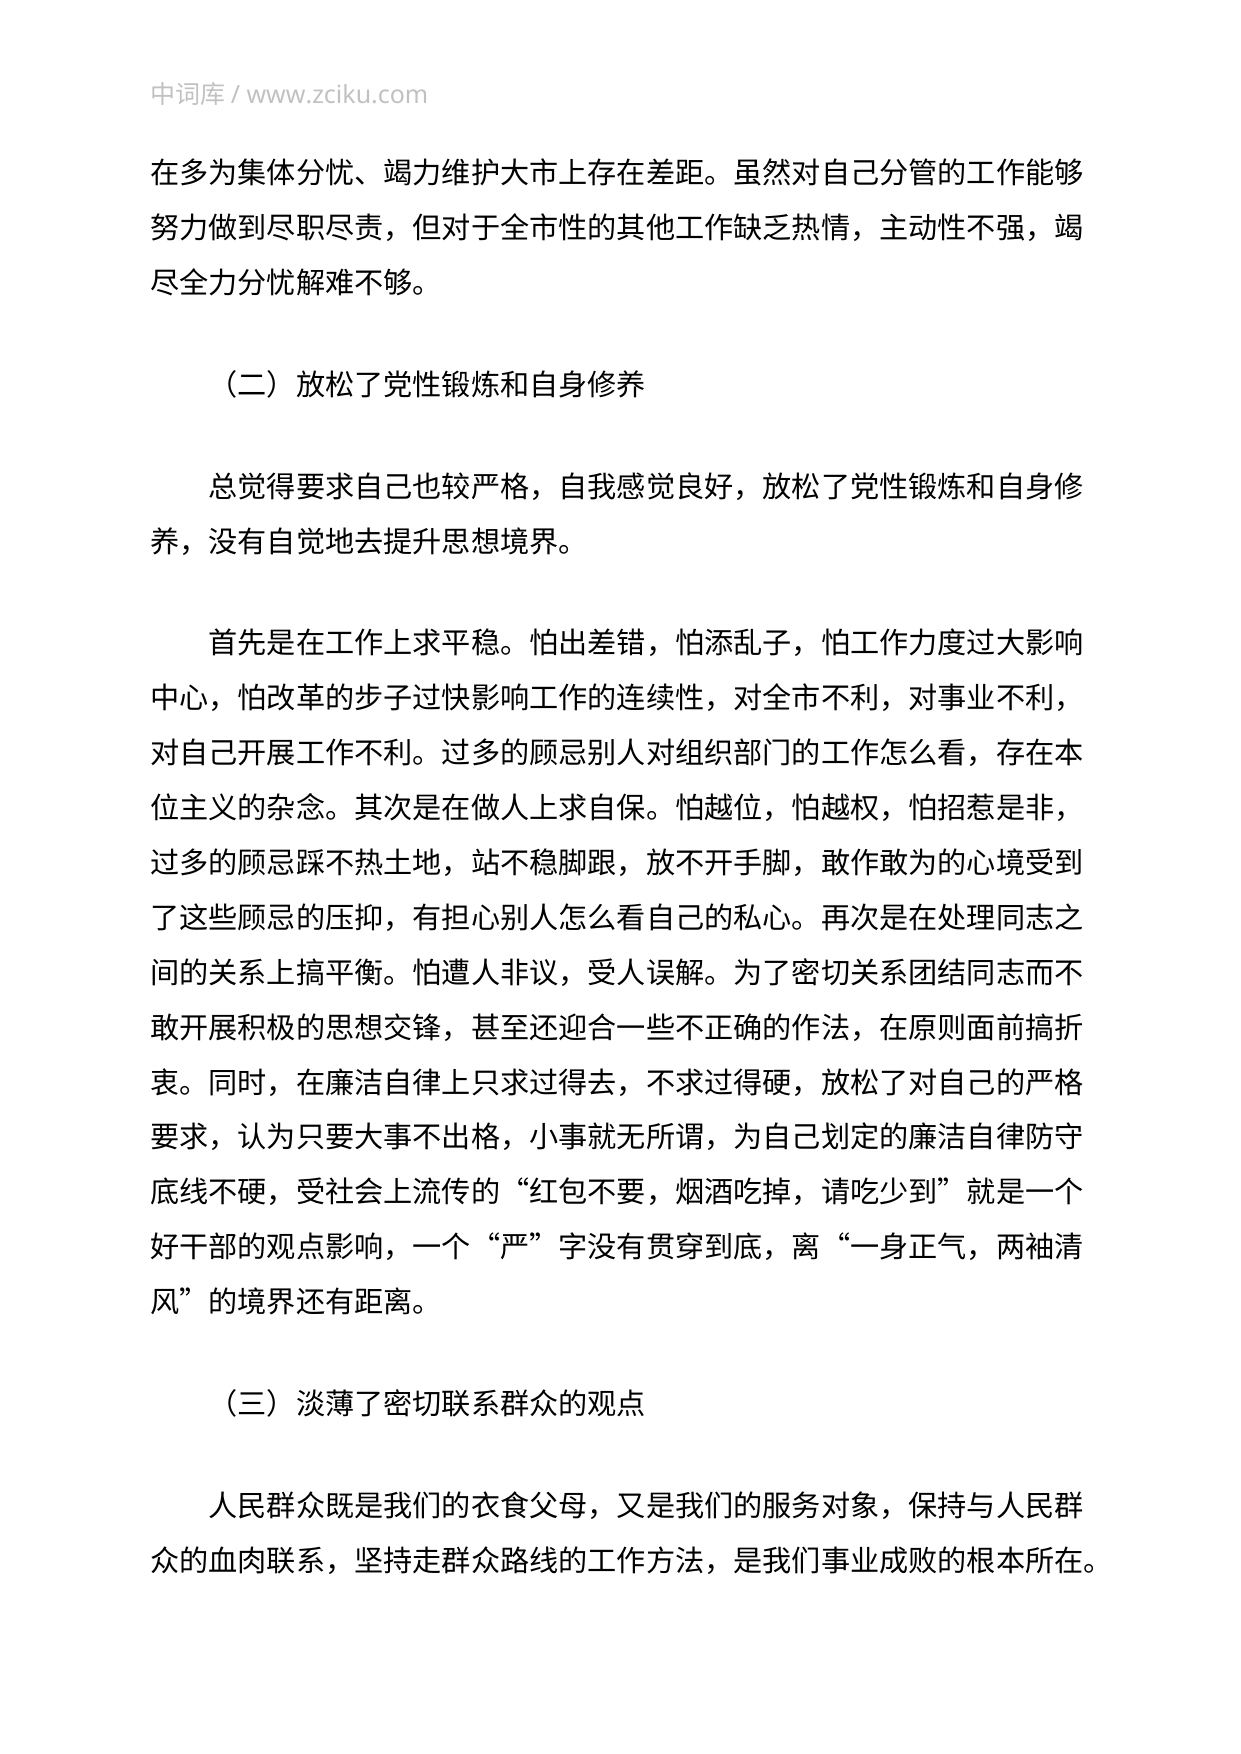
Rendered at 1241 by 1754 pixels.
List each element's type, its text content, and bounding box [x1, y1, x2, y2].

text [150, 150, 1090, 302]
text （二）放松了党性锻炼和自身修养 [150, 362, 1090, 404]
text 总觉得要求自己也较严格，自我感觉良好，放松了党性锻炼和自身修养，没有自觉地去提升思想境界。 [150, 463, 1090, 561]
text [150, 1482, 1090, 1579]
text 首先是在工作上求平稳。怕出差错，怕添乱子，怕工作力度过大影响中心，怕改革的步子过快影响工作的连续性，对全市不利，对事业不利，对自己开展工作不利。过多的顾忌别人对组织部门的工作怎么看，存在本位主义的杂念。其次是在做人上求自保。怕越位，怕越权，怕招惹是非，过多的顾忌踩不热土地，站不稳脚跟，放不开手脚，敢作敢为的心境受到了这些顾忌的压抑，有担心别人怎么看自己的私心。再次是在处理同志之间的关系上搞平衡。怕遭人非议，受人误解。为了密切关系团结同志而不敢开展积极的思想交锋，甚至还迎合一些不正确的作法，在原则面前搞折衷。同时，在廉洁自律上只求过得去，不求过得硬，放松了对自己的严格要求，认为只要大事不出格，小事就无所谓，为自己划定的廉洁自律防守底线不硬，受社会上流传的“红包不要，烟酒吃掉，请吃少到”就是一个好干部的观点影响，一个“严”字没有贯穿到底，离“一身正气，两袖清风”的境界还有距离。 [150, 620, 1090, 1321]
text （三）淡薄了密切联系群众的观点 [150, 1381, 1090, 1423]
